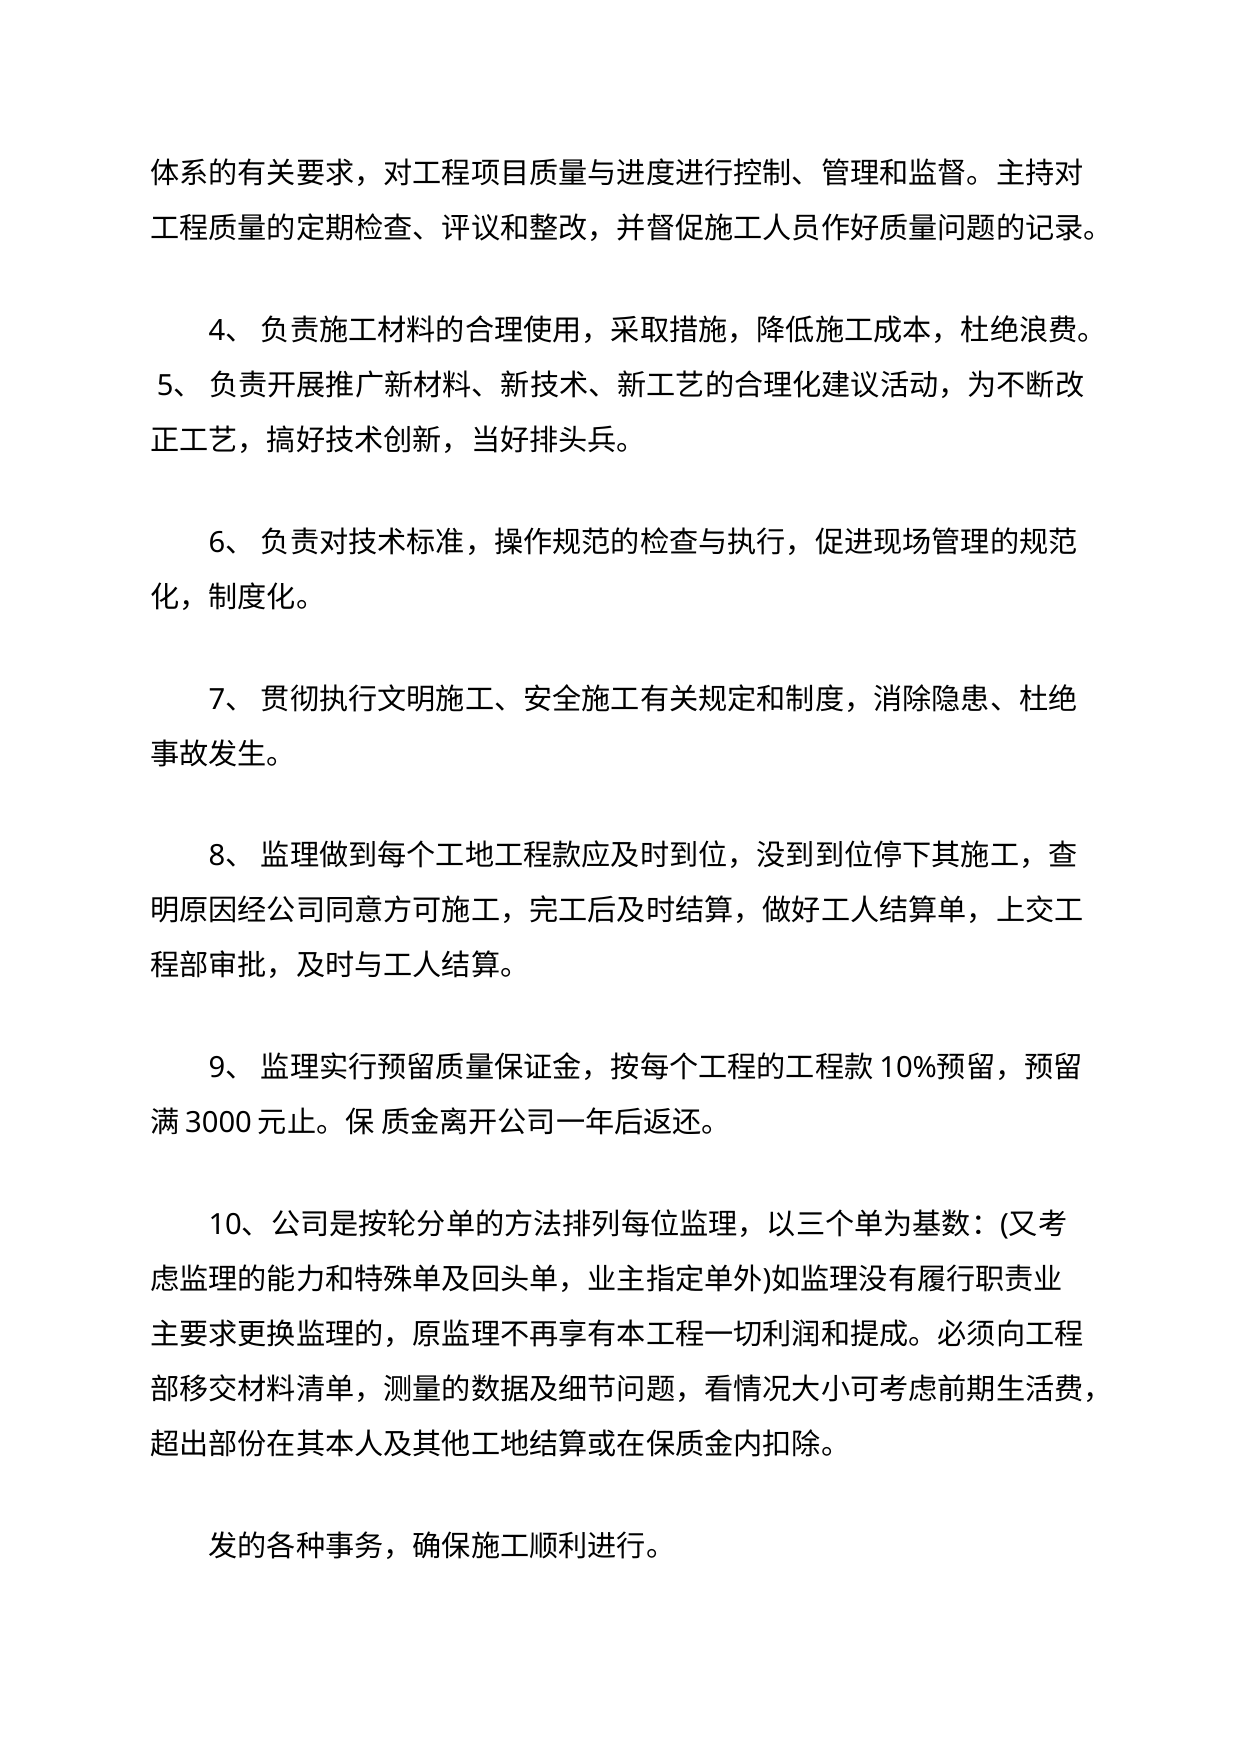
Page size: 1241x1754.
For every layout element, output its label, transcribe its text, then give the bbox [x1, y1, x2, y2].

text 8、 监理做到每个工地工程款应及时到位，没到到位停下其施工，查明原因经公司同意方可施工，完工后及时结算，做好工人结算单，上交工程部审批，及时与工人结算。 [150, 832, 1090, 984]
text 9、 监理实行预留质量保证金，按每个工程的工程款10%预留，预留满3000元止。保 质金离开公司一年后返还。 [150, 1044, 1090, 1141]
text 10、公司是按轮分单的方法排列每位监理，以三个单为基数：(又考虑监理的能力和特殊单及回头单，业主指定单外)如监理没有履行职责业主要求更换监理的，原监理不再享有本工程一切利润和提成。必须向工程部移交材料清单，测量的数据及细节问题，看情况大小可考虑前期生活费，超出部份在其本人及其他工地结算或在保质金内扣除。 [150, 1201, 1090, 1463]
text 6、 负责对技术标准，操作规范的检查与执行，促进现场管理的规范化，制度化。 [150, 518, 1090, 616]
text 7、 贯彻执行文明施工、安全施工有关规定和制度，消除隐患、杜绝事故发生。 [150, 675, 1090, 772]
text 4、 负责施工材料的合理使用，采取措施，降低施工成本，杜绝浪费。 5、 负责开展推广新材料、新技术、新工艺的合理化建议活动，为不断改正工艺，搞好技术创新，当好排头兵。 [150, 307, 1090, 459]
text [150, 150, 1090, 247]
text 发的各种事务，确保施工顺利进行。 [150, 1522, 1090, 1564]
